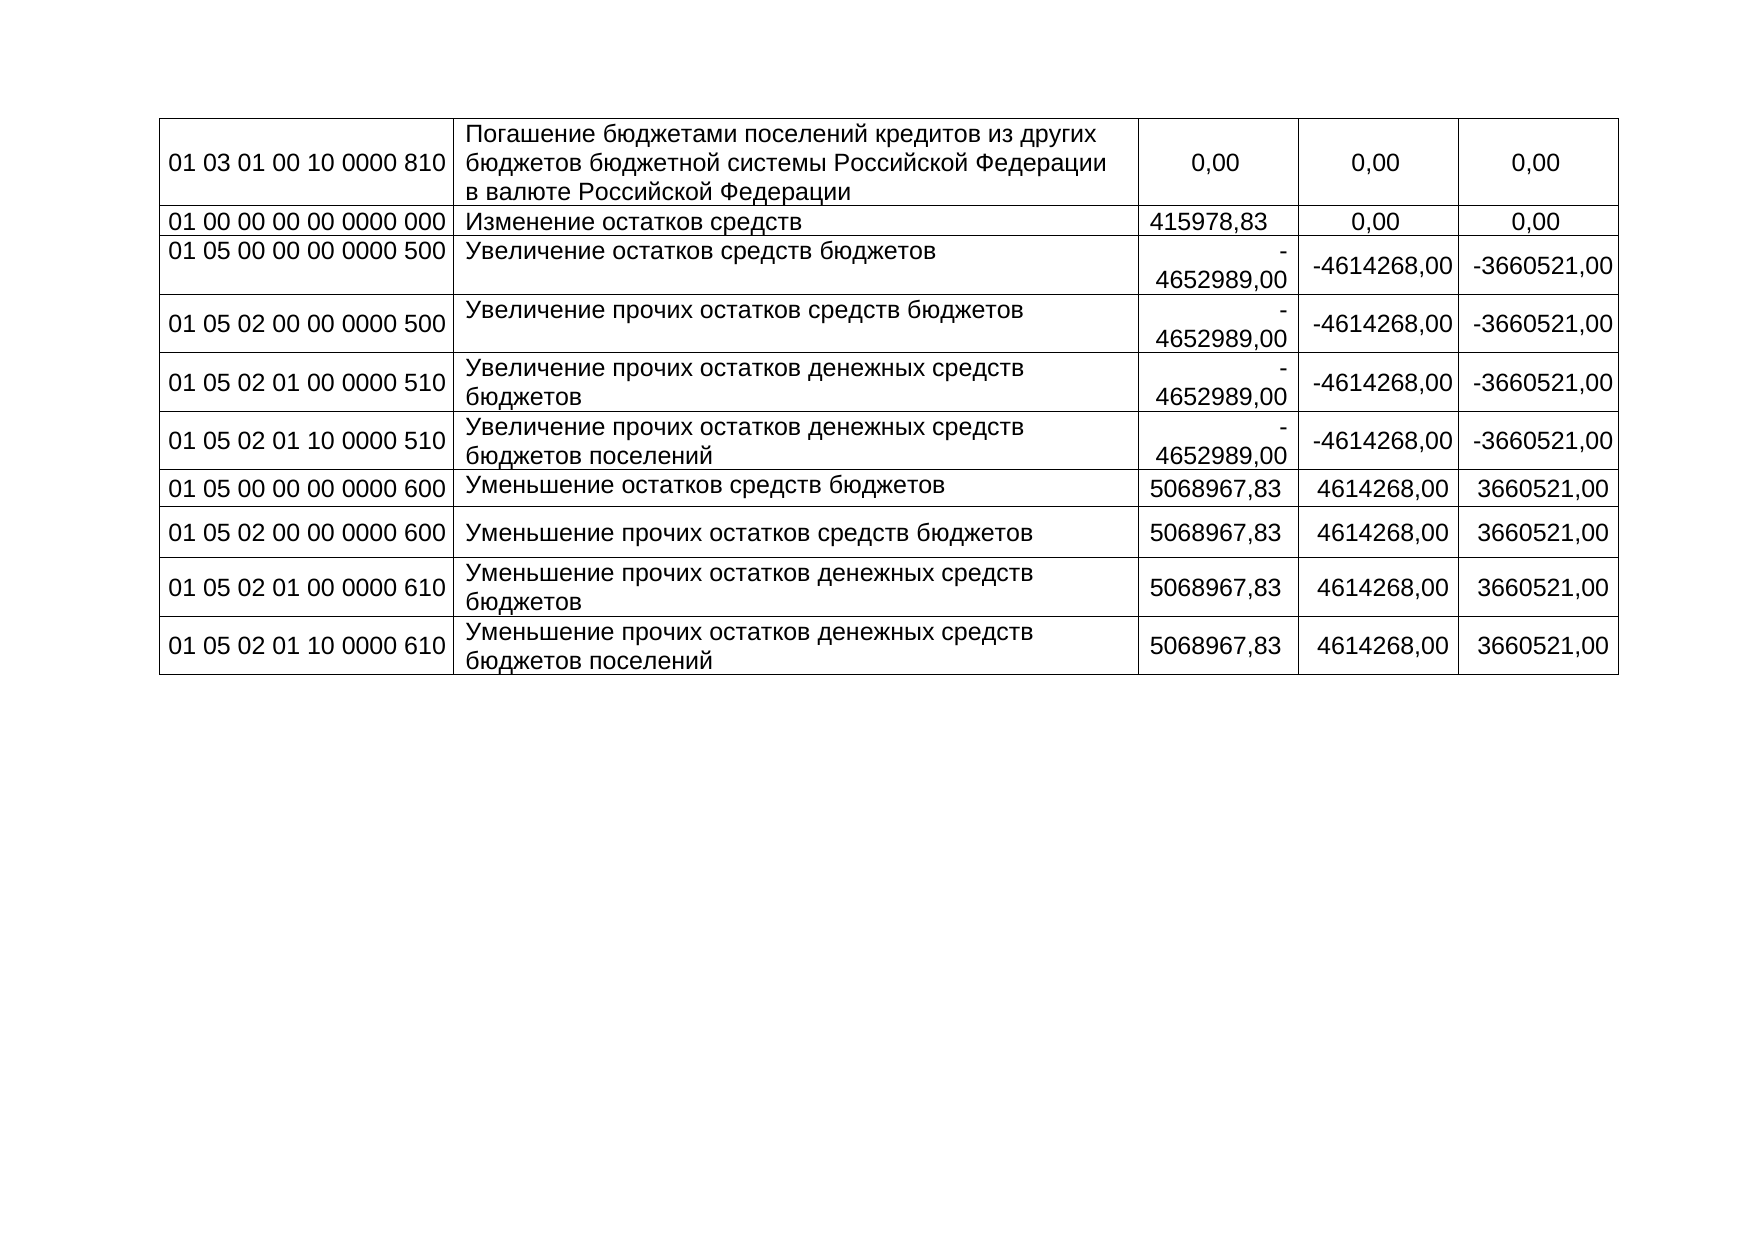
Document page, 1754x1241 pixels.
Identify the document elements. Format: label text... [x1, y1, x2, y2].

table_cell 3660521,00 [1459, 617, 1618, 674]
table_cell 01 05 02 01 00 0000 510 [160, 353, 453, 411]
table_cell -4652989,00 [1139, 353, 1298, 411]
table_cell -4614268,00 [1299, 236, 1458, 294]
table_cell -3660521,00 [1459, 295, 1618, 352]
table_cell Уменьшение прочих остатков денежных средств бюджетов [454, 558, 1138, 616]
table_cell -4652989,00 [1139, 412, 1298, 469]
table_cell -4652989,00 [1139, 236, 1298, 294]
table_cell -3660521,00 [1459, 353, 1618, 411]
table_cell Уменьшение прочих остатков средств бюджетов [454, 507, 1138, 557]
table_cell -4614268,00 [1299, 353, 1458, 411]
table_cell -3660521,00 [1459, 412, 1618, 469]
table_cell 01 05 02 01 00 0000 610 [160, 558, 453, 616]
table_cell 3660521,00 [1459, 507, 1618, 557]
table_cell -3660521,00 [1459, 236, 1618, 294]
table_cell 0,00 [1139, 119, 1298, 205]
table_cell 4614268,00 [1299, 558, 1458, 616]
table_cell 01 05 00 00 00 0000 500 [160, 236, 453, 294]
table_cell 01 03 01 00 10 0000 810 [160, 119, 453, 205]
table_cell 5068967,83 [1139, 617, 1298, 674]
table_cell 5068967,83 [1139, 558, 1298, 616]
table_cell Увеличение остатков средств бюджетов [454, 236, 1138, 294]
table_cell 4614268,00 [1299, 507, 1458, 557]
table_cell 01 05 02 00 00 0000 600 [160, 507, 453, 557]
table_cell 0,00 [1299, 119, 1458, 205]
table_cell 01 05 02 00 00 0000 500 [160, 295, 453, 352]
table_cell 3660521,00 [1459, 470, 1618, 506]
table_cell 5068967,83 [1139, 470, 1298, 506]
table_cell 01 00 00 00 00 0000 000 [160, 206, 453, 235]
table_cell 415978,83 [1139, 206, 1298, 235]
table_cell Увеличение прочих остатков денежных средств бюджетов поселений [454, 412, 1138, 469]
table_cell 01 05 02 01 10 0000 510 [160, 412, 453, 469]
table_cell 0,00 [1299, 206, 1458, 235]
table_cell 4614268,00 [1299, 470, 1458, 506]
table_cell 5068967,83 [1139, 507, 1298, 557]
table_cell 0,00 [1459, 206, 1618, 235]
table_cell Уменьшение остатков средств бюджетов [454, 470, 1138, 506]
table_cell 3660521,00 [1459, 558, 1618, 616]
table_cell -4614268,00 [1299, 295, 1458, 352]
table_cell 4614268,00 [1299, 617, 1458, 674]
table_cell Уменьшение прочих остатков денежных средств бюджетов поселений [454, 617, 1138, 674]
table_cell Изменение остатков средств [454, 206, 1138, 235]
table_cell -4614268,00 [1299, 412, 1458, 469]
table_cell -4652989,00 [1139, 295, 1298, 352]
table_cell 01 05 00 00 00 0000 600 [160, 470, 453, 506]
table_cell 01 05 02 01 10 0000 610 [160, 617, 453, 674]
table_cell 0,00 [1459, 119, 1618, 205]
table_cell Увеличение прочих остатков денежных средств бюджетов [454, 353, 1138, 411]
table_cell Погашение бюджетами поселений кредитов из других бюджетов бюджетной системы Российской Федерации в валюте Российской Федерации [454, 119, 1138, 205]
table_cell Увеличение прочих остатков средств бюджетов [454, 295, 1138, 352]
